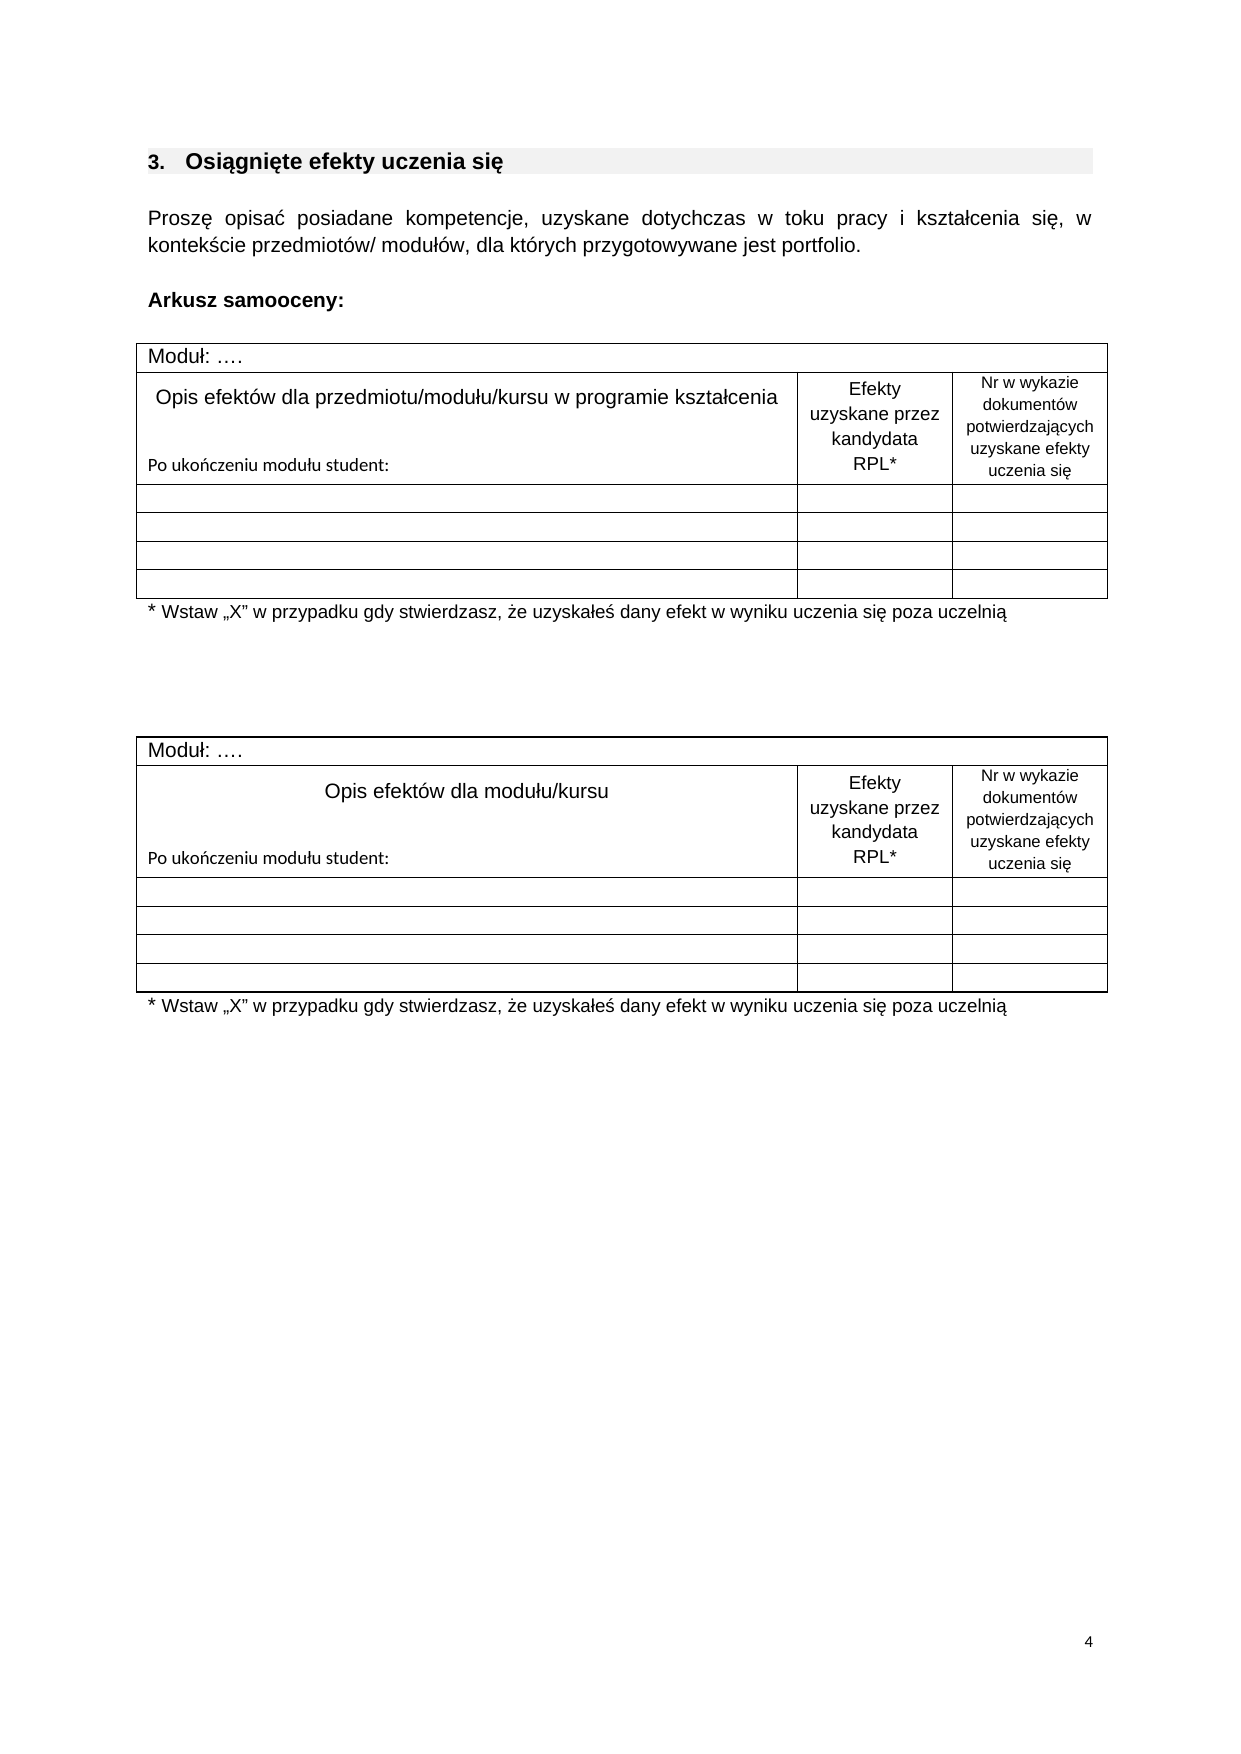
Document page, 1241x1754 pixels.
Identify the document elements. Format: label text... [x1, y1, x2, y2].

table_cell [798, 878, 952, 906]
table_cell [953, 964, 1107, 991]
table_cell Nr w wykazie dokumentów potwierdzających uzyskane efekty uczenia się [953, 766, 1107, 877]
table_cell Opis efektów dla modułu/kursu Po ukończeniu modułu student: [137, 766, 797, 877]
table_cell [137, 485, 797, 512]
table_cell [137, 878, 797, 906]
table_cell [798, 513, 952, 541]
table_cell [798, 935, 952, 963]
table_cell [798, 907, 952, 934]
table_cell Nr w wykazie dokumentów potwierdzających uzyskane efekty uczenia się [953, 373, 1107, 484]
table_cell [953, 513, 1107, 541]
text Proszę opisać posiadane kompetencje, uzyskane dotychczas w toku pracy i kształcenia się, w kontekście przedmiotów/ modułów, dla których przygotowywane jest portfolio. [148, 205, 1093, 257]
table_cell [798, 964, 952, 991]
table_cell [798, 542, 952, 569]
table_cell [137, 570, 797, 598]
table_cell [953, 542, 1107, 569]
table_cell [137, 907, 797, 934]
table_cell [953, 485, 1107, 512]
table_cell [953, 907, 1107, 934]
text * Wstaw „X” w przypadku gdy stwierdzasz, że uzyskałeś dany efekt w wyniku uczenia się poza uczelnią [148, 993, 1093, 1016]
table_cell [953, 878, 1107, 906]
table_header Moduł: …. [137, 738, 1107, 765]
table_cell [137, 513, 797, 541]
list Osiągnięte efekty uczenia się [148, 148, 1093, 174]
table_header Moduł: …. [137, 344, 1107, 372]
table_cell Efekty uzyskane przez kandydata RPL* [798, 373, 952, 484]
text Arkusz samooceny: [148, 288, 1093, 312]
table_cell [137, 935, 797, 963]
text * Wstaw „X” w przypadku gdy stwierdzasz, że uzyskałeś dany efekt w wyniku uczenia się poza uczelnią [148, 599, 1093, 623]
table_cell [798, 570, 952, 598]
table_cell [953, 570, 1107, 598]
table_cell [137, 542, 797, 569]
table_cell [137, 964, 797, 991]
table_cell [953, 935, 1107, 963]
table_cell Opis efektów dla przedmiotu/modułu/kursu w programie kształcenia Po ukończeniu modułu student: [137, 373, 797, 484]
table_cell Efekty uzyskane przez kandydata RPL* [798, 766, 952, 877]
table_cell [798, 485, 952, 512]
